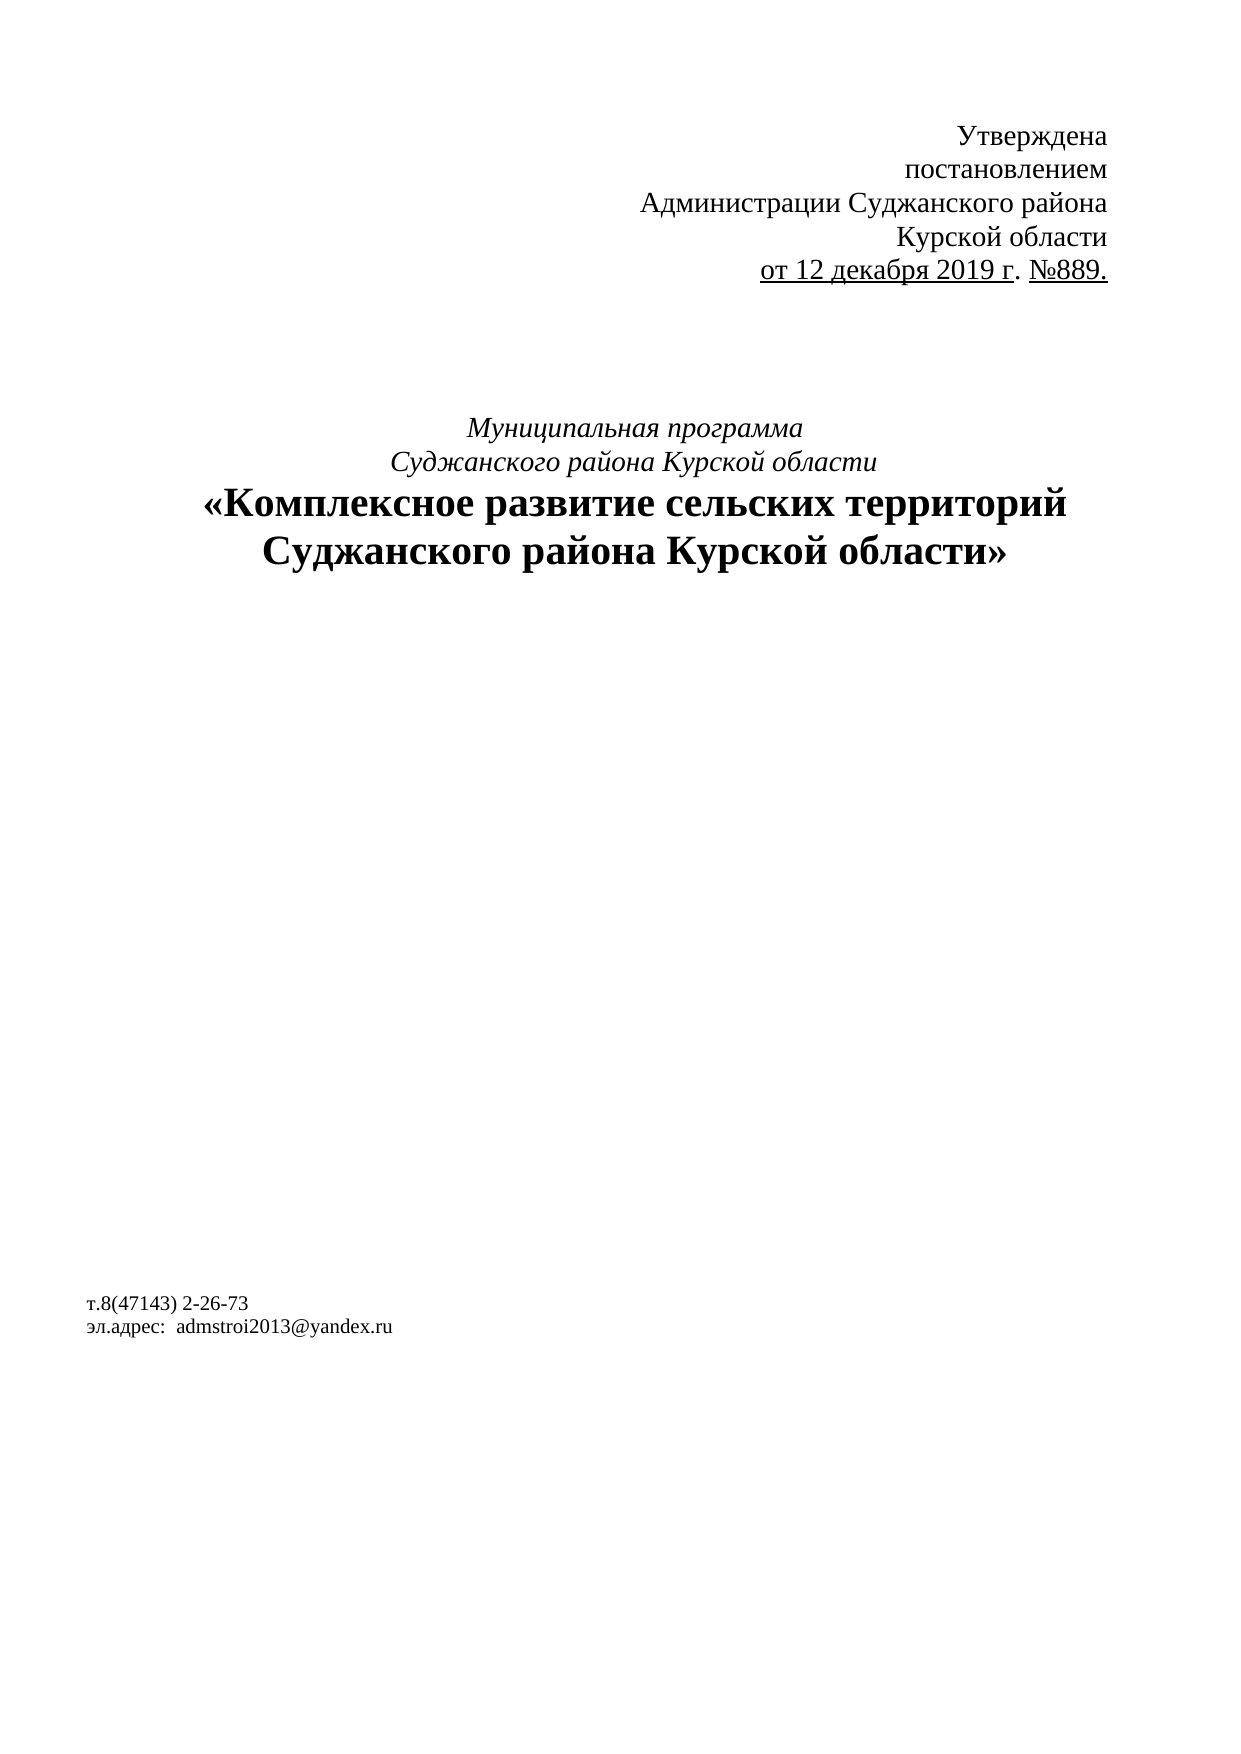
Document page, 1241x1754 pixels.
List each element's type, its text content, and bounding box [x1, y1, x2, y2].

table_header т.8(47143) 2-26-73 эл.адрес: admstroi2013@yandex.ru [75, 1290, 554, 1338]
text постановлением [162, 152, 1107, 185]
text Администрации Суджанского района [162, 185, 1107, 219]
text Муниципальная программа [162, 411, 1107, 444]
text Утверждена [162, 118, 1107, 152]
text «Комплексное развитие сельских территорий Суджанского района Курской области» [162, 478, 1107, 573]
text Суджанского района Курской области [162, 444, 1107, 478]
text Курской области [162, 219, 1107, 252]
text от 12 декабря 2019 г. №889. [162, 252, 1107, 286]
